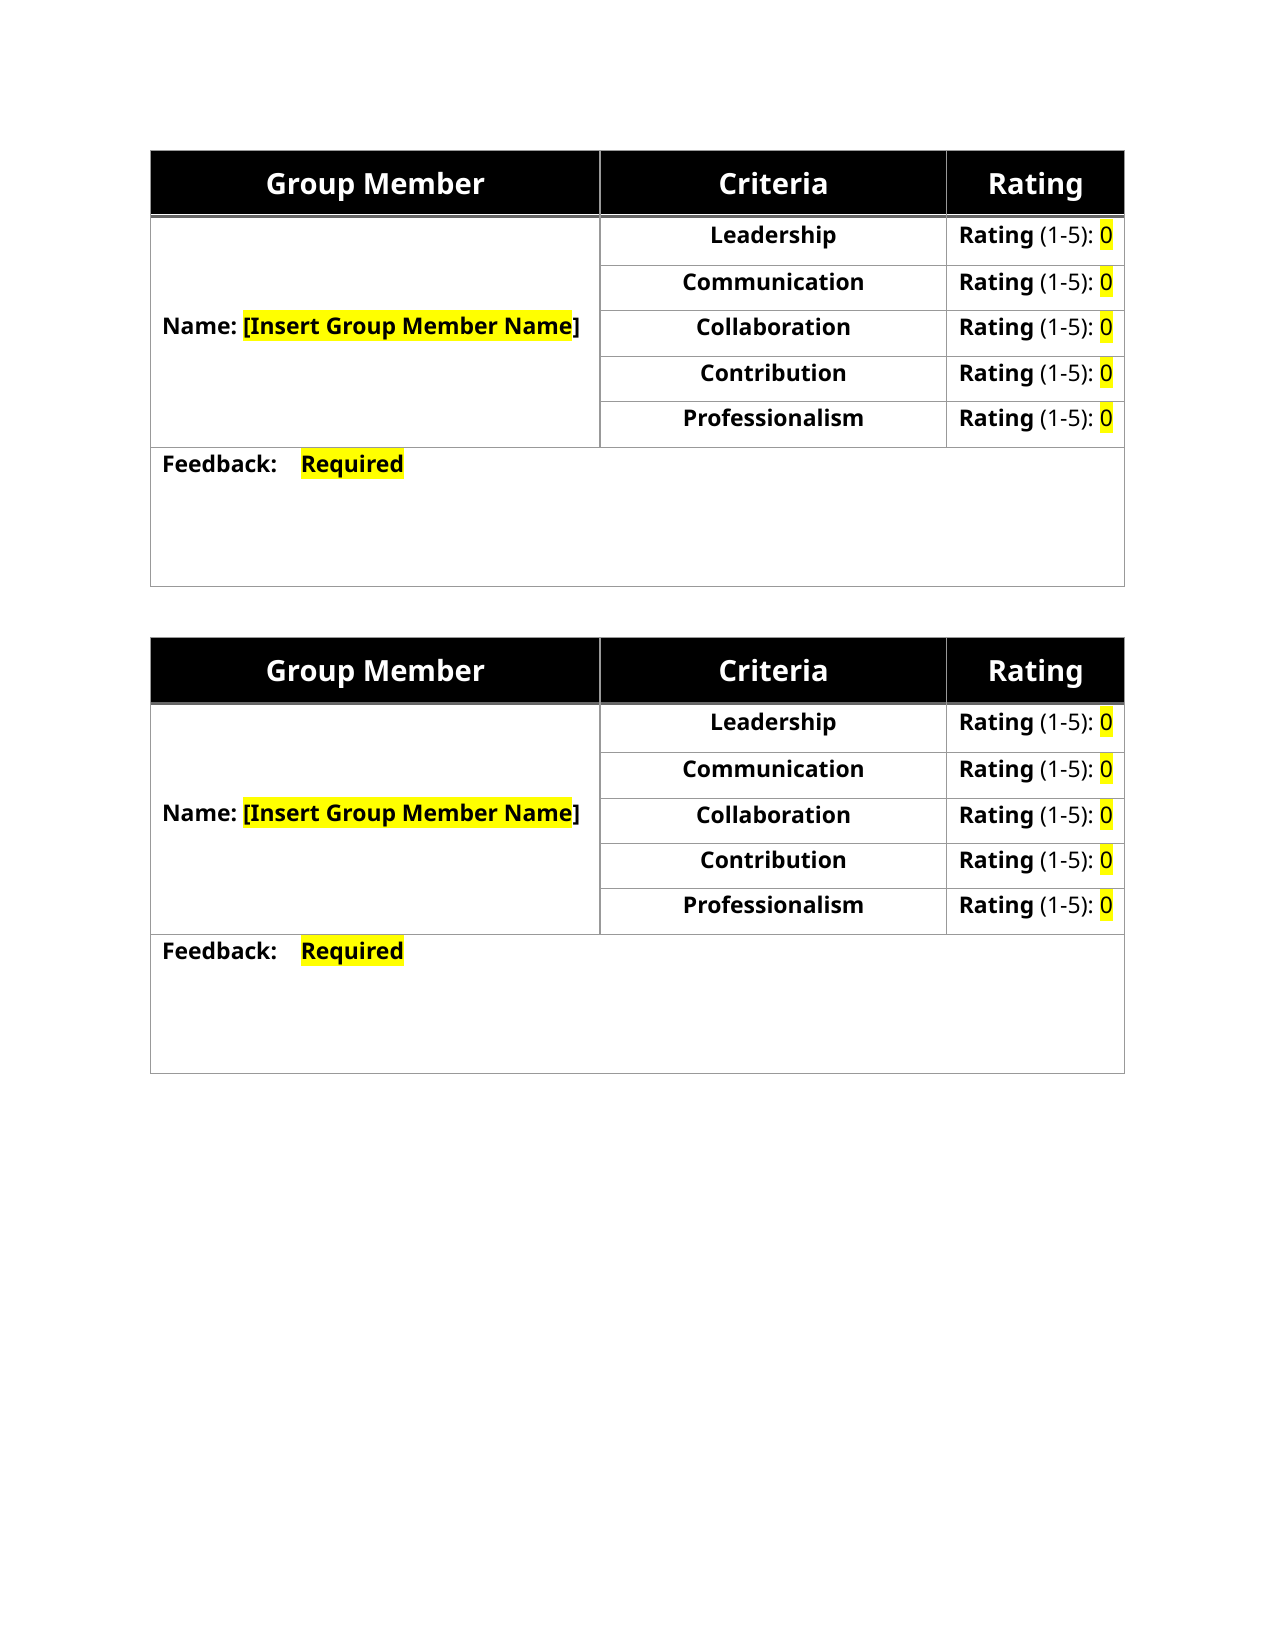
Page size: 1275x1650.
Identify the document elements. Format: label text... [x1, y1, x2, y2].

table_cell Rating (1-5): 0 [947, 753, 1124, 797]
table_cell Contribution [601, 357, 946, 401]
table_cell Collaboration [601, 799, 946, 843]
table_cell Feedback: Required [151, 448, 1124, 586]
table_cell Rating (1-5): 0 [947, 218, 1124, 265]
table_cell Communication [601, 266, 946, 310]
table_cell Professionalism [601, 402, 946, 447]
table_cell Leadership [601, 218, 946, 265]
table_header Criteria [601, 151, 946, 214]
table_cell Rating (1-5): 0 [947, 705, 1124, 752]
table_cell Name: [Insert Group Member Name] [151, 705, 599, 934]
table_cell Name: [Insert Group Member Name] [151, 218, 599, 447]
table_header Criteria [601, 638, 946, 702]
table_cell Rating (1-5): 0 [947, 357, 1124, 401]
table_cell Rating (1-5): 0 [947, 799, 1124, 843]
table_cell Rating (1-5): 0 [947, 844, 1124, 888]
table_cell Collaboration [601, 311, 946, 356]
table_header Group Member [151, 151, 599, 214]
table_cell Professionalism [601, 889, 946, 934]
table_cell Communication [601, 753, 946, 797]
table_cell Rating (1-5): 0 [947, 266, 1124, 310]
table_cell Leadership [601, 705, 946, 752]
table_cell Feedback: Required [151, 935, 1124, 1073]
table_cell Rating (1-5): 0 [947, 311, 1124, 356]
table_cell Rating (1-5): 0 [947, 889, 1124, 934]
table_header Rating [947, 638, 1124, 702]
table_header Group Member [151, 638, 599, 702]
table_cell Rating (1-5): 0 [947, 402, 1124, 447]
table_header Rating [947, 151, 1124, 214]
table_cell Contribution [601, 844, 946, 888]
